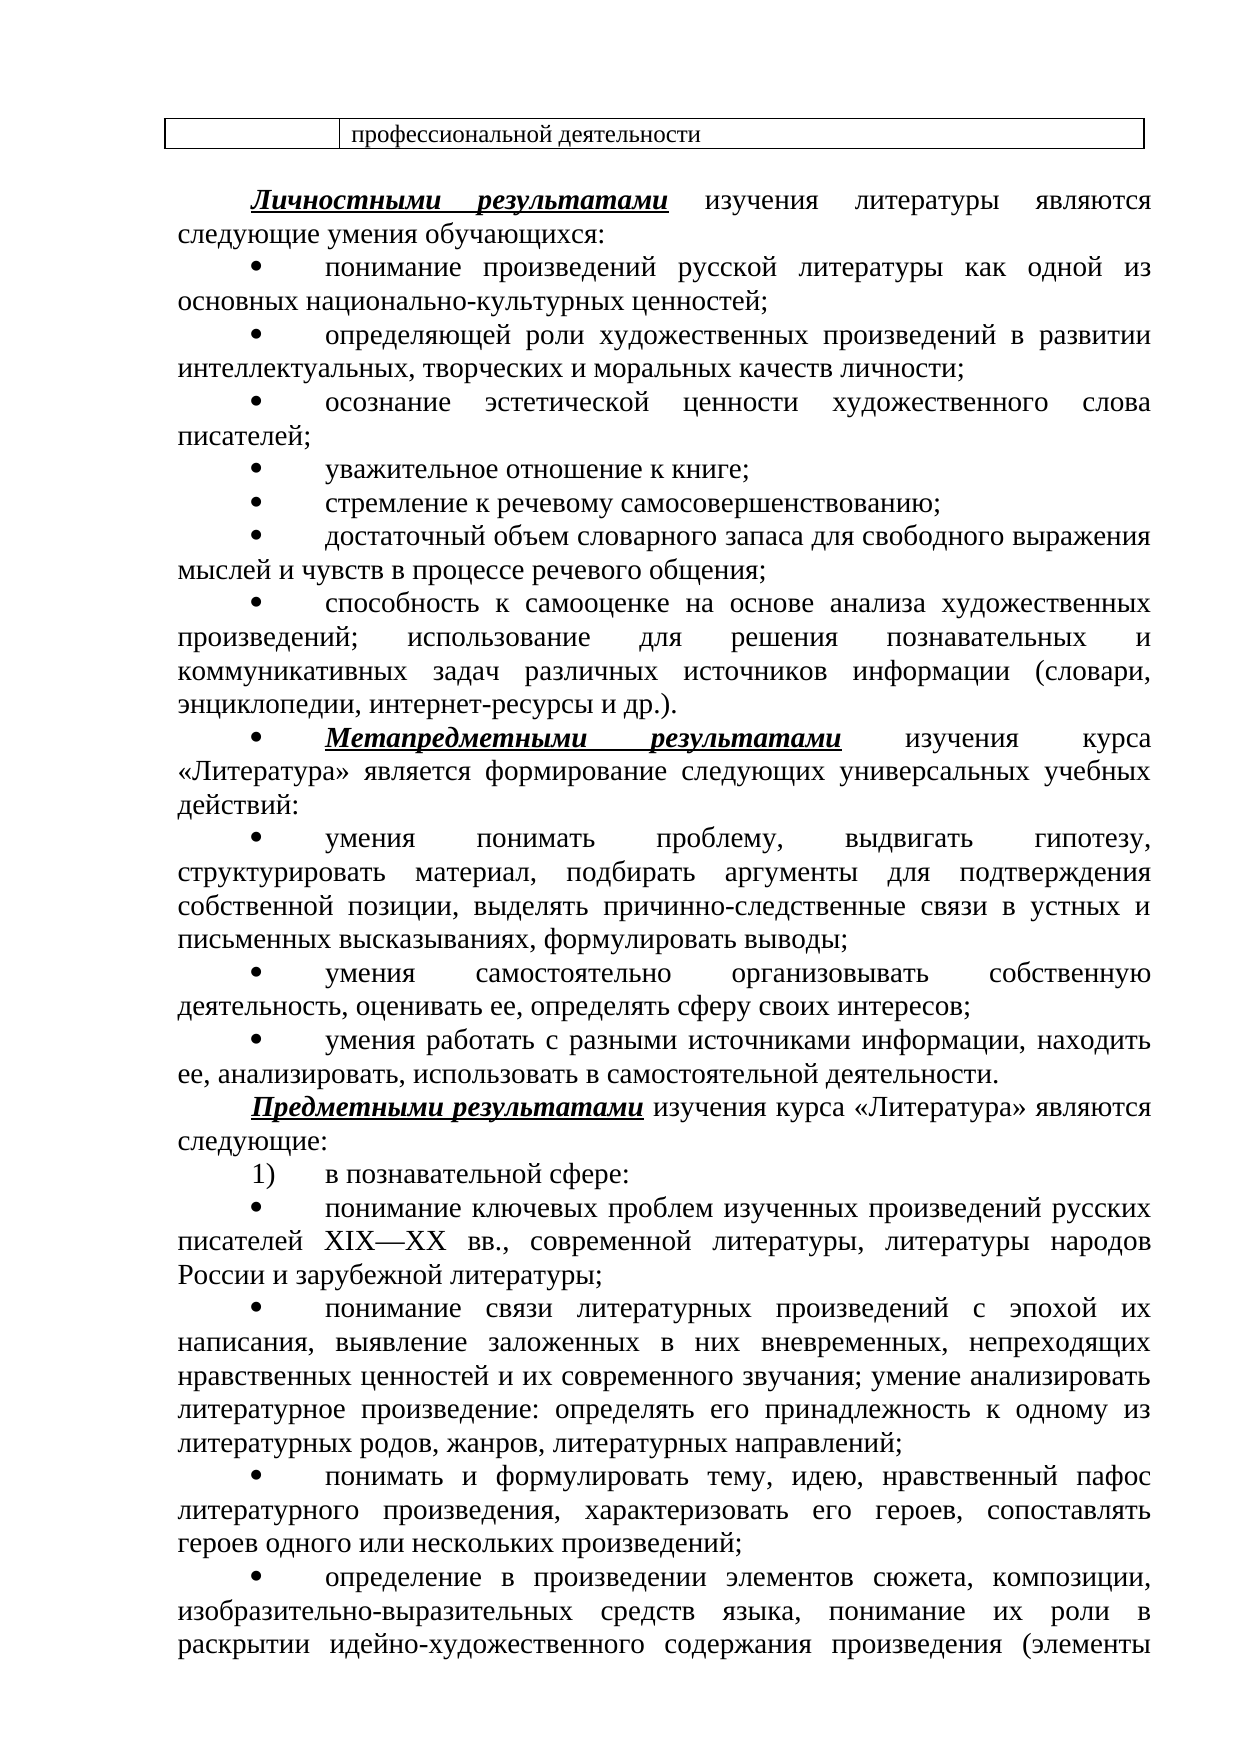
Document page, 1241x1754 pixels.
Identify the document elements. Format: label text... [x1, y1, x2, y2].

list Метапредметными результатами изучения курса «Литература» является формирование следующих универсальных учебных действий: [177, 720, 1152, 821]
text Личностными результатами изучения литературы являются следующие умения обучающихся: [177, 182, 1152, 249]
list умения понимать проблему, выдвигать гипотезу, структурировать материал, подбирать аргументы для подтверждения собственной позиции, выделять причинно-следственные связи в устных и письменных высказываниях, формулировать выводы; [177, 821, 1152, 955]
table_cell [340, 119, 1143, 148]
list уважительное отношение к книге; [177, 451, 1152, 485]
list понимание связи литературных произведений с эпохой их написания, выявление заложенных в них вневременных, непреходящих нравственных ценностей и их современного звучания; умение анализировать литературное произведение: определять его принадлежность к одному из литературных родов, жанров, литературных направлений; [177, 1291, 1152, 1458]
list определяющей роли художественных произведений в развитии интеллектуальных, творческих и моральных качеств личности; [177, 317, 1152, 384]
text Предметными результатами изучения курса «Литература» являются следующие: [177, 1089, 1152, 1156]
list понимание произведений русской литературы как одной из основных национально-культурных ценностей; [177, 249, 1152, 317]
list достаточный объем словарного запаса для свободного выражения мыслей и чувств в процессе речевого общения; [177, 518, 1152, 586]
list способность к самооценке на основе анализа художественных произведений; использование для решения познавательных и коммуникативных задач различных источников информации (словари, энциклопедии, интернет-ресурсы и др.). [177, 586, 1152, 720]
list в познавательной сфере: [177, 1156, 1152, 1190]
list умения самостоятельно организовывать собственную деятельность, оценивать ее, определять сферу своих интересов; [177, 955, 1152, 1022]
list понимать и формулировать тему, идею, нравственный пафос литературного произведения, характеризовать его героев, сопоставлять героев одного или нескольких произведений; [177, 1458, 1152, 1559]
list осознание эстетической ценности художественного слова писателей; [177, 384, 1152, 451]
list умения работать с разными источниками информации, находить ее, анализировать, использовать в самостоятельной деятельности. [177, 1022, 1152, 1089]
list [177, 1559, 1152, 1660]
list понимание ключевых проблем изученных произведений русских писателей XIX—XX вв., современной литературы, литературы народов России и зарубежной литературы; [177, 1190, 1152, 1291]
list стремление к речевому самосовершенствованию; [177, 485, 1152, 518]
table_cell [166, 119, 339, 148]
